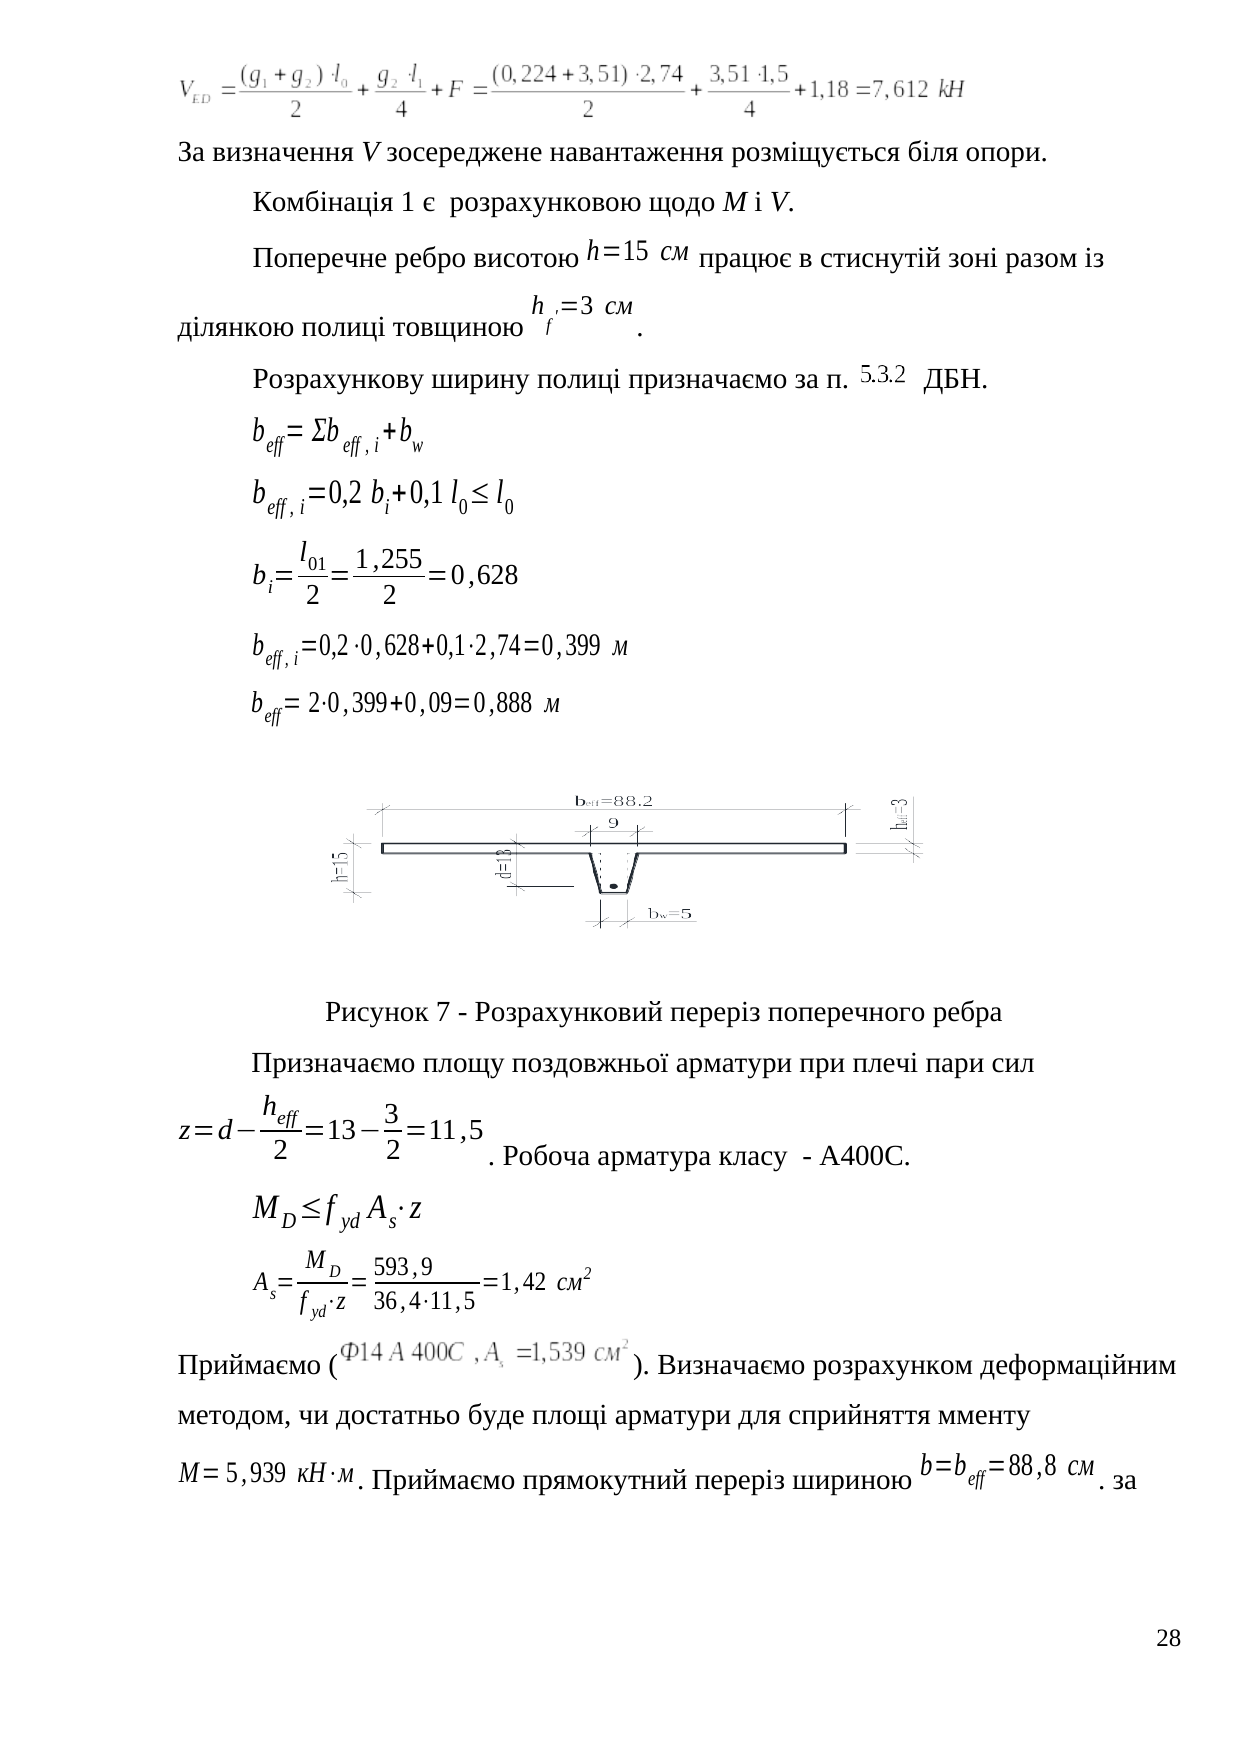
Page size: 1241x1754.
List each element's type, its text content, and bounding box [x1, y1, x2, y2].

text Розрахункову ширину полиці призначаємо за п. ДБН. [177, 359, 1181, 395]
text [177, 1333, 1181, 1496]
text Комбінація 1 є розрахунковою щодо M і V. [177, 184, 1181, 218]
text Призначаємо площу поздовжньої арматури при плечі пари сил . Робоча арматура класу - А400С. [177, 1045, 1181, 1172]
text За визначення V зосереджене навантаження розміщується біля опори. [177, 134, 1181, 167]
text Поперечне ребро висотою працює в стиснутій зоні разом із ділянкою полиці товщиною . [177, 234, 1181, 342]
text Рисунок 7 - Розрахунковий переріз поперечного ребра [251, 994, 1181, 1028]
